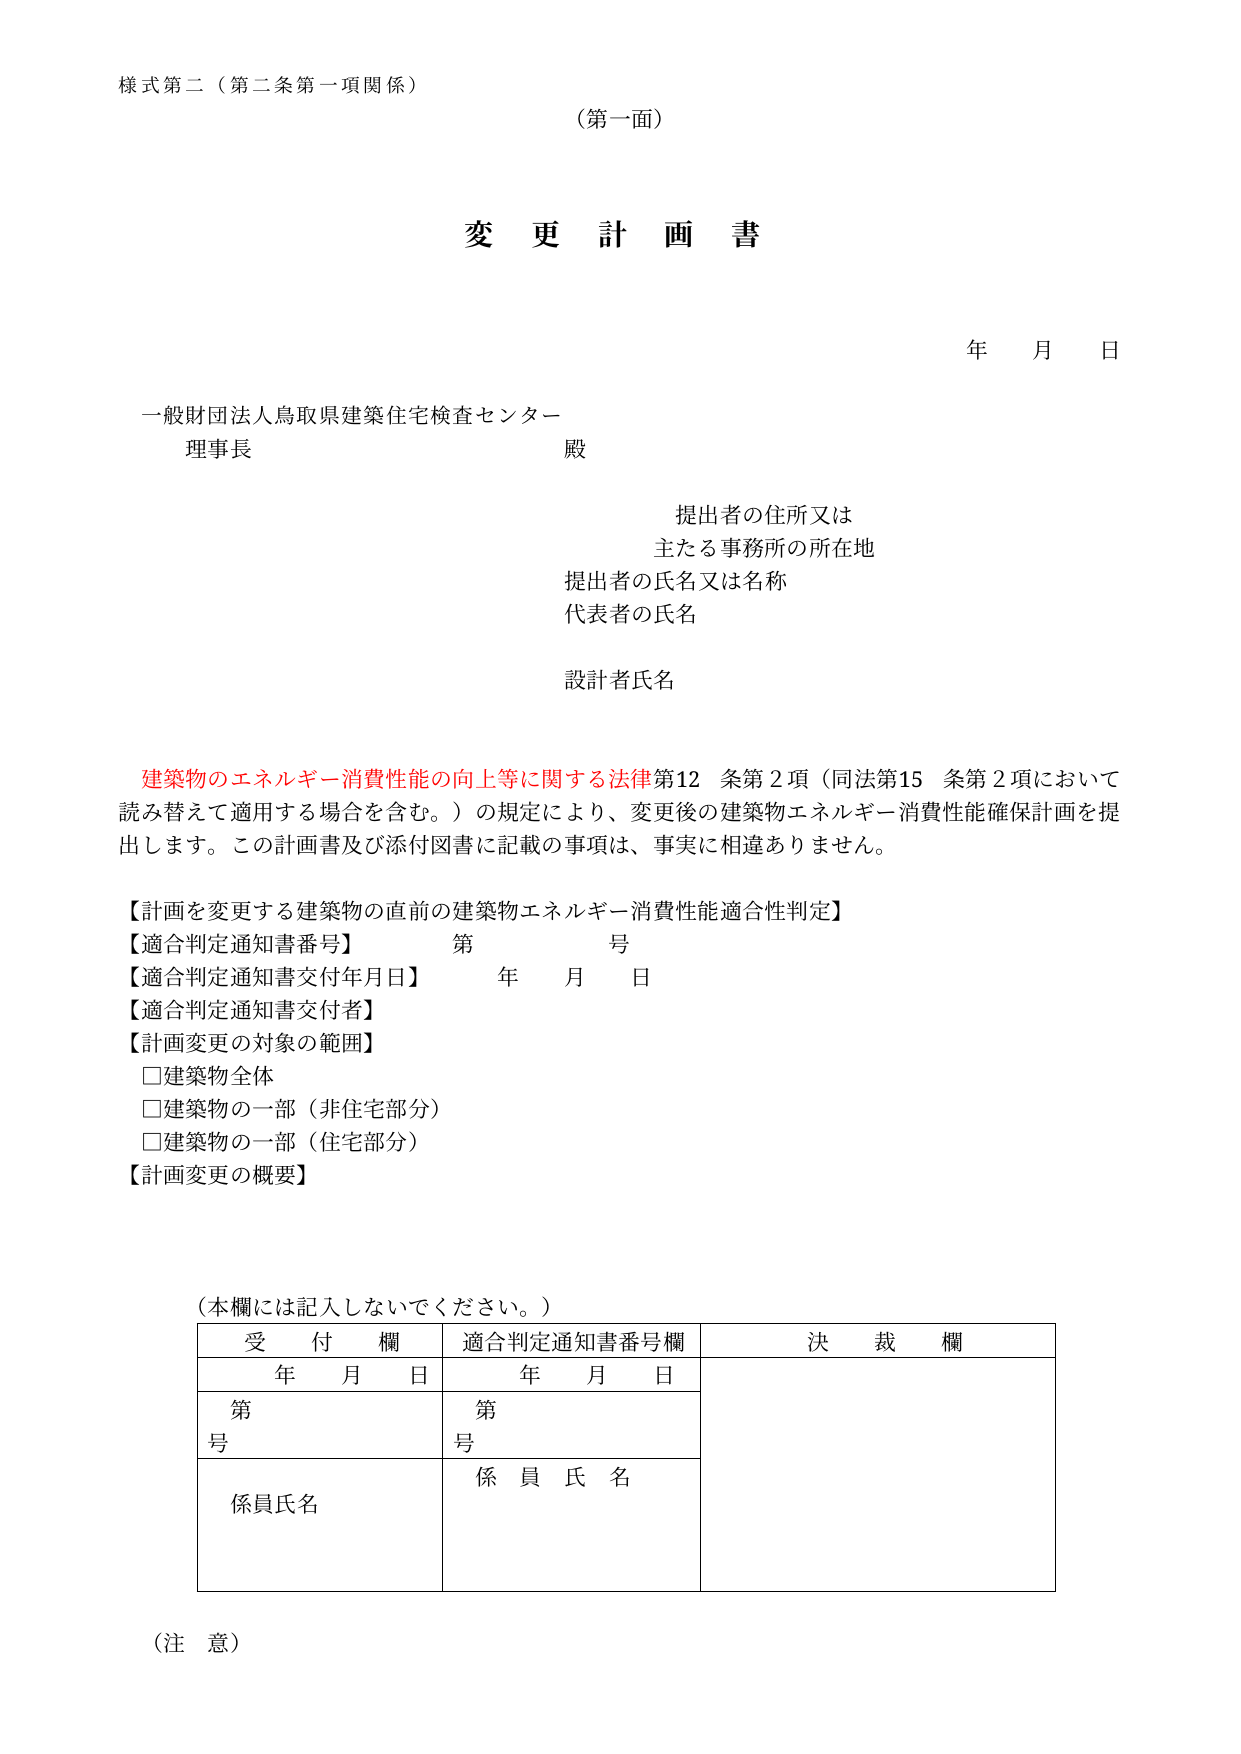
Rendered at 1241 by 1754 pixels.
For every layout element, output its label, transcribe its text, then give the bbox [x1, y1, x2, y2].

text 設計者氏名 [118, 662, 1122, 696]
text □建築物全体 [118, 1059, 1122, 1092]
text 【適合判定通知書番号】 第 号 [118, 927, 1122, 960]
text □建築物の一部（非住宅部分） [118, 1092, 1122, 1125]
text □建築物の一部（住宅部分） [118, 1125, 1122, 1158]
table_cell 係員氏名 [198, 1459, 442, 1591]
text 建築物のエネルギー消費性能の向上等に関する法律第12条第２項（同法第15条第２項において読み替えて適用する場合を含む。）の規定により、変更後の建築物エネルギー消費性能確保計画を提出します。この計画書及び添付図書に記載の事項は、事実に相違ありません。 [118, 762, 1122, 861]
text （本欄には記入しないでください。） [118, 1290, 1122, 1323]
table_cell [701, 1358, 1055, 1591]
table_cell 第 号 [198, 1392, 442, 1458]
text 理事長 殿 [118, 431, 1122, 464]
text 様式第二（第二条第一項関係） [118, 68, 1122, 101]
text 【計画変更の対象の範囲】 [118, 1026, 1122, 1059]
table_cell 第 号 [443, 1392, 700, 1458]
table_header 決 裁 欄 [701, 1324, 1055, 1357]
text 【計画変更の概要】 [118, 1158, 1122, 1191]
text 【適合判定通知書交付年月日】 年 月 日 [118, 960, 1122, 993]
text 年 月 日 [118, 332, 1122, 365]
table_header 適合判定通知書番号欄 [443, 1324, 700, 1357]
text 一般財団法人鳥取県建築住宅検査センター [118, 398, 1122, 431]
table_cell 年 月 日 [198, 1358, 442, 1391]
text 【計画を変更する建築物の直前の建築物エネルギー消費性能適合性判定】 [118, 894, 1122, 927]
text 主たる事務所の所在地 [118, 530, 1032, 563]
text 変 更 計 画 書 [118, 200, 1122, 266]
text （第一面） [118, 101, 1122, 134]
table_cell 年 月 日 [443, 1358, 700, 1391]
text 代表者の氏名 [118, 596, 1122, 629]
text 提出者の氏名又は名称 [118, 563, 1122, 596]
table_header 受 付 欄 [198, 1324, 442, 1357]
text 提出者の住所又は [118, 497, 1032, 530]
text 【適合判定通知書交付者】 [118, 993, 1122, 1026]
text （注 意） [118, 1625, 1122, 1658]
table_cell 係員氏名 [443, 1459, 700, 1591]
